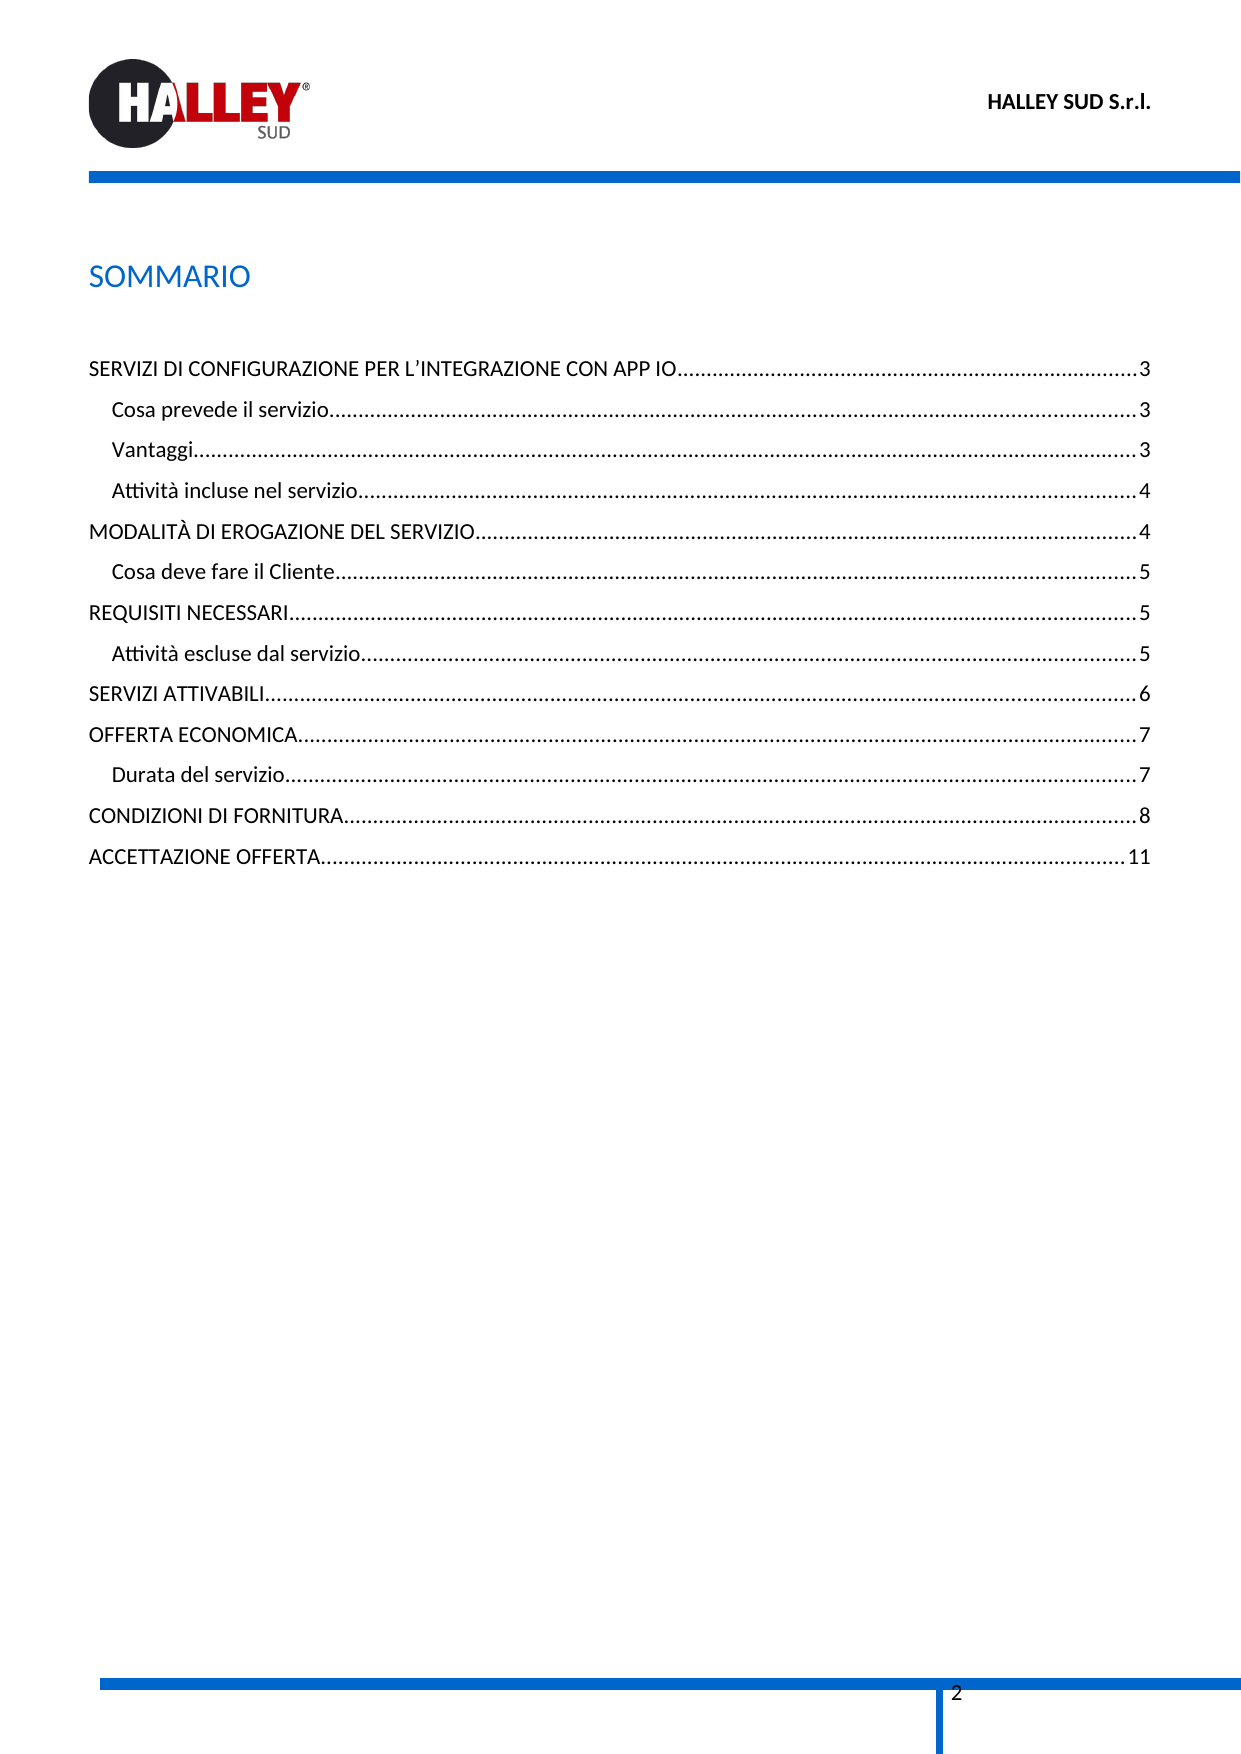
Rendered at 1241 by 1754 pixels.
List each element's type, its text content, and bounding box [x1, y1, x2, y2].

text SOMMARIO [89, 255, 1152, 296]
picture [100, 1678, 1241, 1690]
picture [88, 59, 310, 148]
picture [88, 171, 1241, 183]
